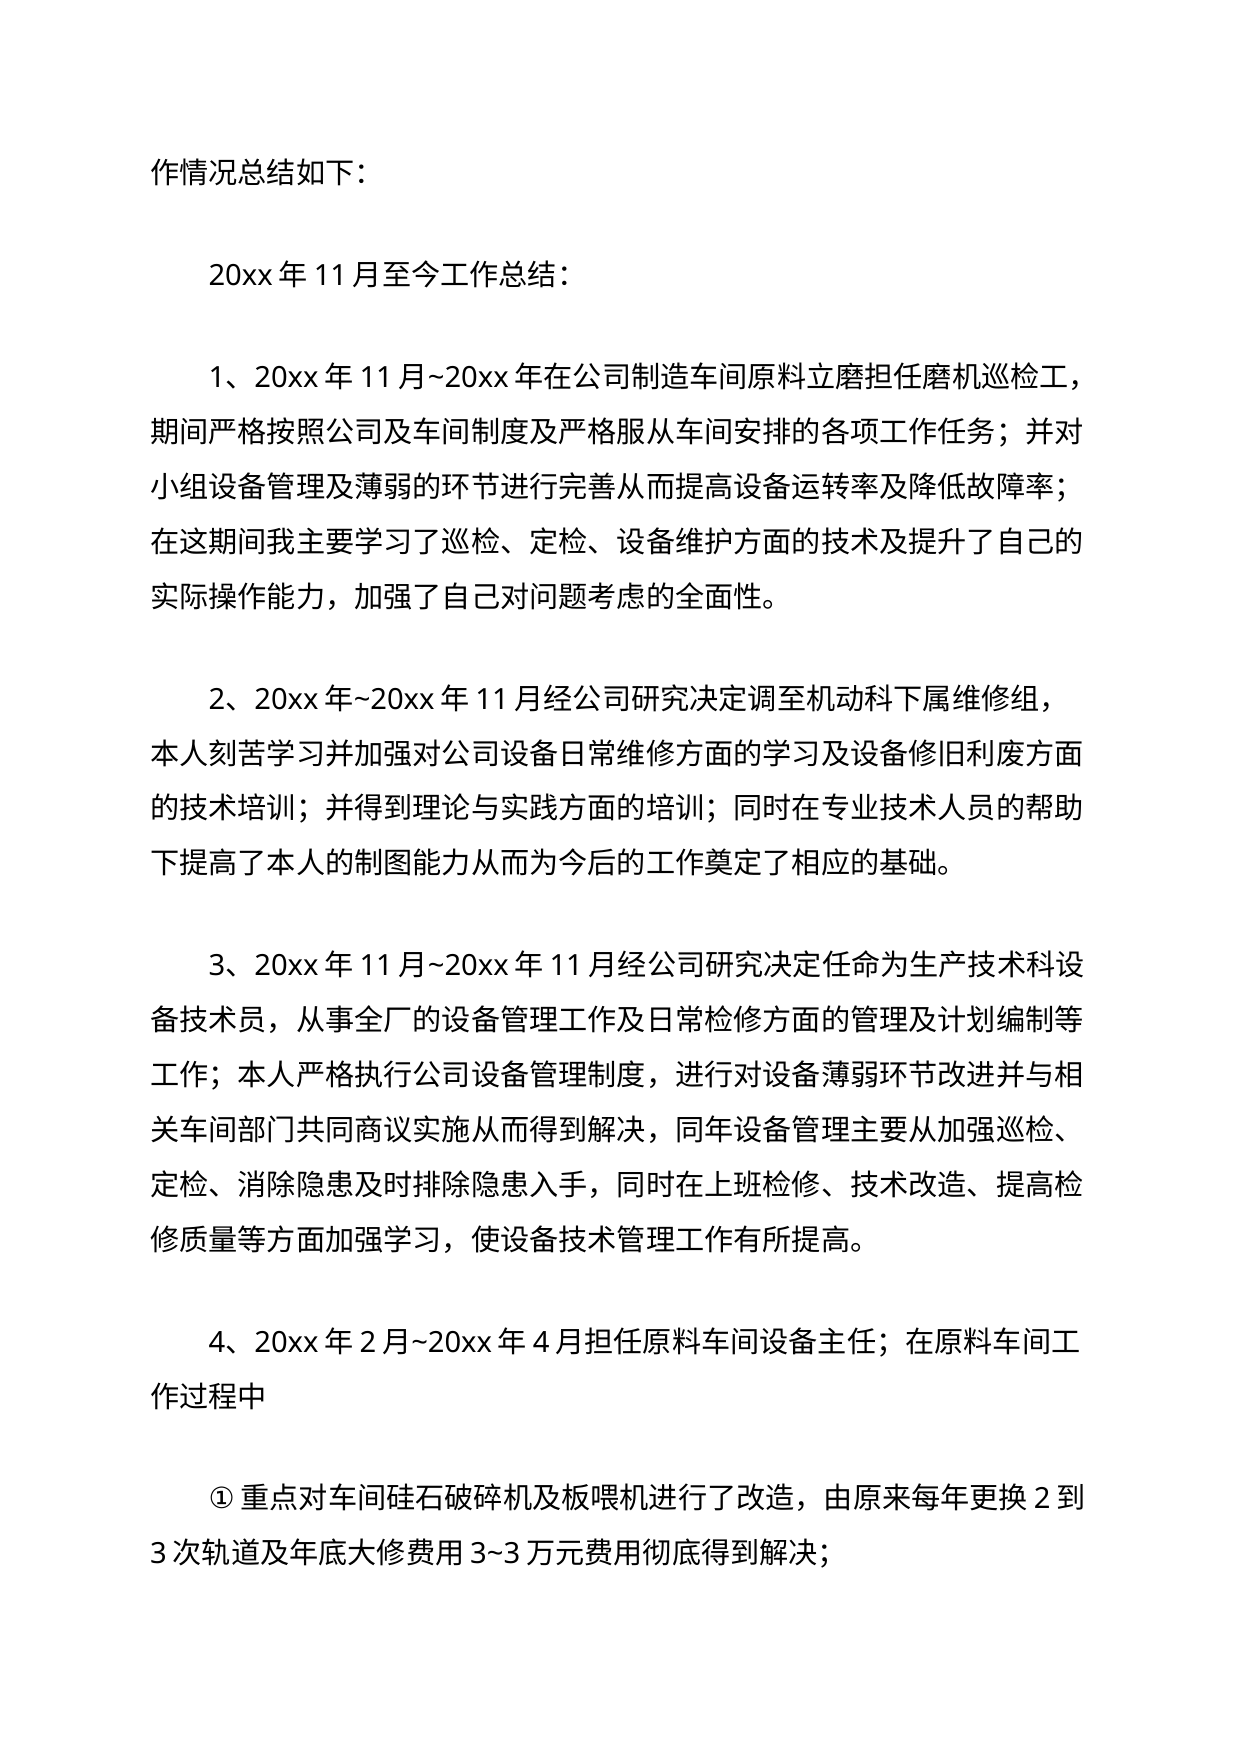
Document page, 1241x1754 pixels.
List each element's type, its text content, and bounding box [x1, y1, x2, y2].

text 2、20xx年~20xx年11月经公司研究决定调至机动科下属维修组，本人刻苦学习并加强对公司设备日常维修方面的学习及设备修旧利废方面的技术培训；并得到理论与实践方面的培训；同时在专业技术人员的帮助下提高了本人的制图能力从而为今后的工作奠定了相应的基础。 [150, 675, 1090, 882]
text 4、20xx年2月~20xx年4月担任原料车间设备主任；在原料车间工作过程中 [150, 1318, 1090, 1415]
text 3、20xx年11月~20xx年11月经公司研究决定任命为生产技术科设备技术员，从事全厂的设备管理工作及日常检修方面的管理及计划编制等工作；本人严格执行公司设备管理制度，进行对设备薄弱环节改进并与相关车间部门共同商议实施从而得到解决，同年设备管理主要从加强巡检、定检、消除隐患及时排除隐患入手，同时在上班检修、技术改造、提高检修质量等方面加强学习，使设备技术管理工作有所提高。 [150, 942, 1090, 1259]
text 20xx年11月至今工作总结： [150, 252, 1090, 294]
text ①重点对车间硅石破碎机及板喂机进行了改造，由原来每年更换2到3次轨道及年底大修费用3~3万元费用彻底得到解决； [150, 1475, 1090, 1572]
text 1、20xx年11月~20xx年在公司制造车间原料立磨担任磨机巡检工，期间严格按照公司及车间制度及严格服从车间安排的各项工作任务；并对小组设备管理及薄弱的环节进行完善从而提高设备运转率及降低故障率；在这期间我主要学习了巡检、定检、设备维护方面的技术及提升了自己的实际操作能力，加强了自己对问题考虑的全面性。 [150, 354, 1090, 616]
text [150, 150, 1090, 192]
